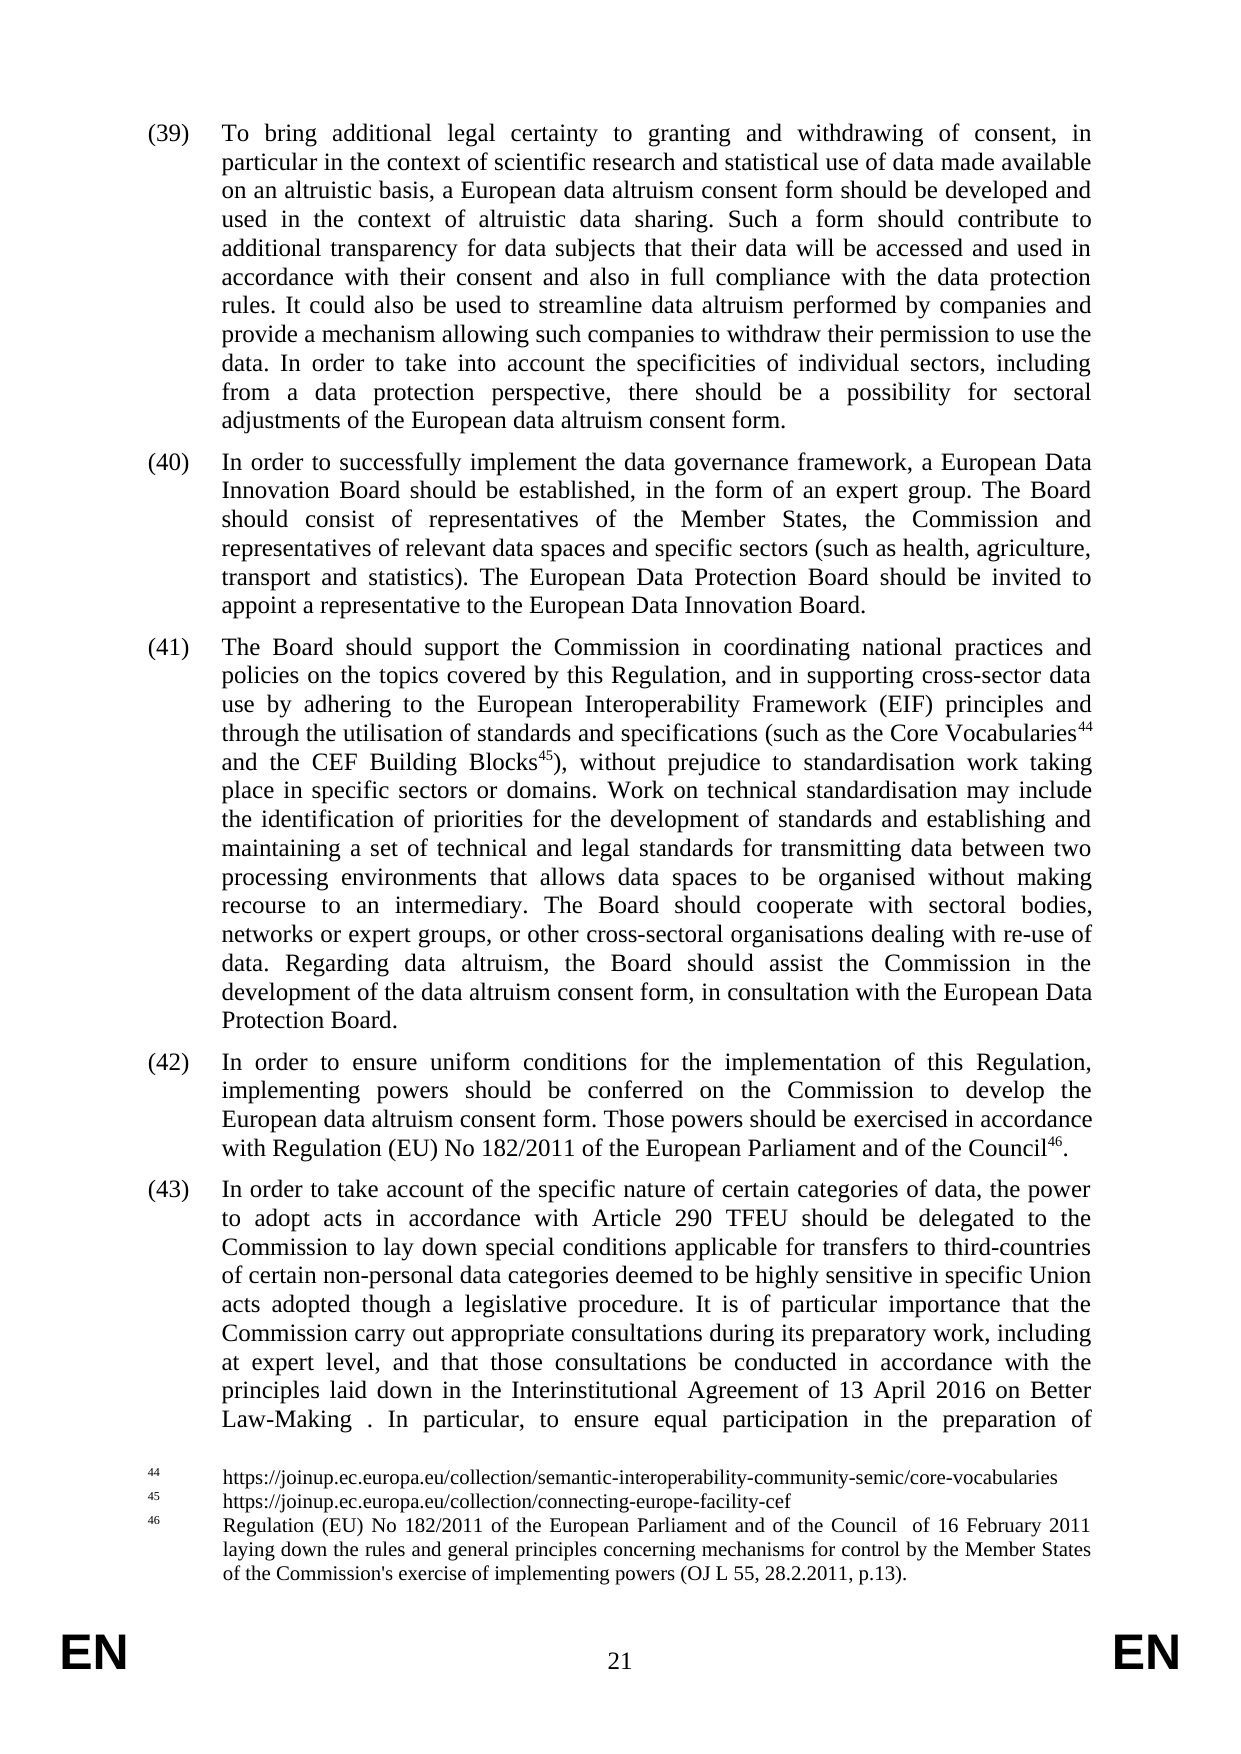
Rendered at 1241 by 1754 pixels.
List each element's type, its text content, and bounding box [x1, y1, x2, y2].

text (39) To bring additional legal certainty to granting and withdrawing of consent, in particular in the context of scientific research and statistical use of data made available on an altruistic basis, a European data altruism consent form should be developed and used in the context of altruistic data sharing. Such a form should contribute to additional transparency for data subjects that their data will be accessed and used in accordance with their consent and also in full compliance with the data protection rules. It could also be used to streamline data altruism performed by companies and provide a mechanism allowing such companies to withdraw their permission to use the data. In order to take into account the specificities of individual sectors, including from a data protection perspective, there should be a possibility for sectoral adjustments of the European data altruism consent form. [148, 118, 1093, 434]
text (42) In order to ensure uniform conditions for the implementation of this Regulation, implementing powers should be conferred on the Commission to develop the European data altruism consent form. Those powers should be exercised in accordance with Regulation (EU) No 182/2011 of the European Parliament and of the Council. [148, 1047, 1093, 1162]
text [148, 1174, 1093, 1433]
text (40) In order to successfully implement the data governance framework, a European Data Innovation Board should be established, in the form of an expert group. The Board should consist of representatives of the Member States, the Commission and representatives of relevant data spaces and specific sectors (such as health, agriculture, transport and statistics). The European Data Protection Board should be invited to appoint a representative to the European Data Innovation Board. [148, 447, 1093, 619]
text (41) The Board should support the Commission in coordinating national practices and policies on the topics covered by this Regulation, and in supporting cross-sector data use by adhering to the European Interoperability Framework (EIF) principles and through the utilisation of standards and specifications (such as the Core Vocabularies and the CEF Building Blocks), without prejudice to standardisation work taking place in specific sectors or domains. Work on technical standardisation may include the identification of priorities for the development of standards and establishing and maintaining a set of technical and legal standards for transmitting data between two processing environments that allows data spaces to be organised without making recourse to an intermediary. The Board should cooperate with sectoral bodies, networks or expert groups, or other cross-sectoral organisations dealing with re-use of data. Regarding data altruism, the Board should assist the Commission in the development of the data altruism consent form, in consultation with the European Data Protection Board. [148, 632, 1093, 1034]
